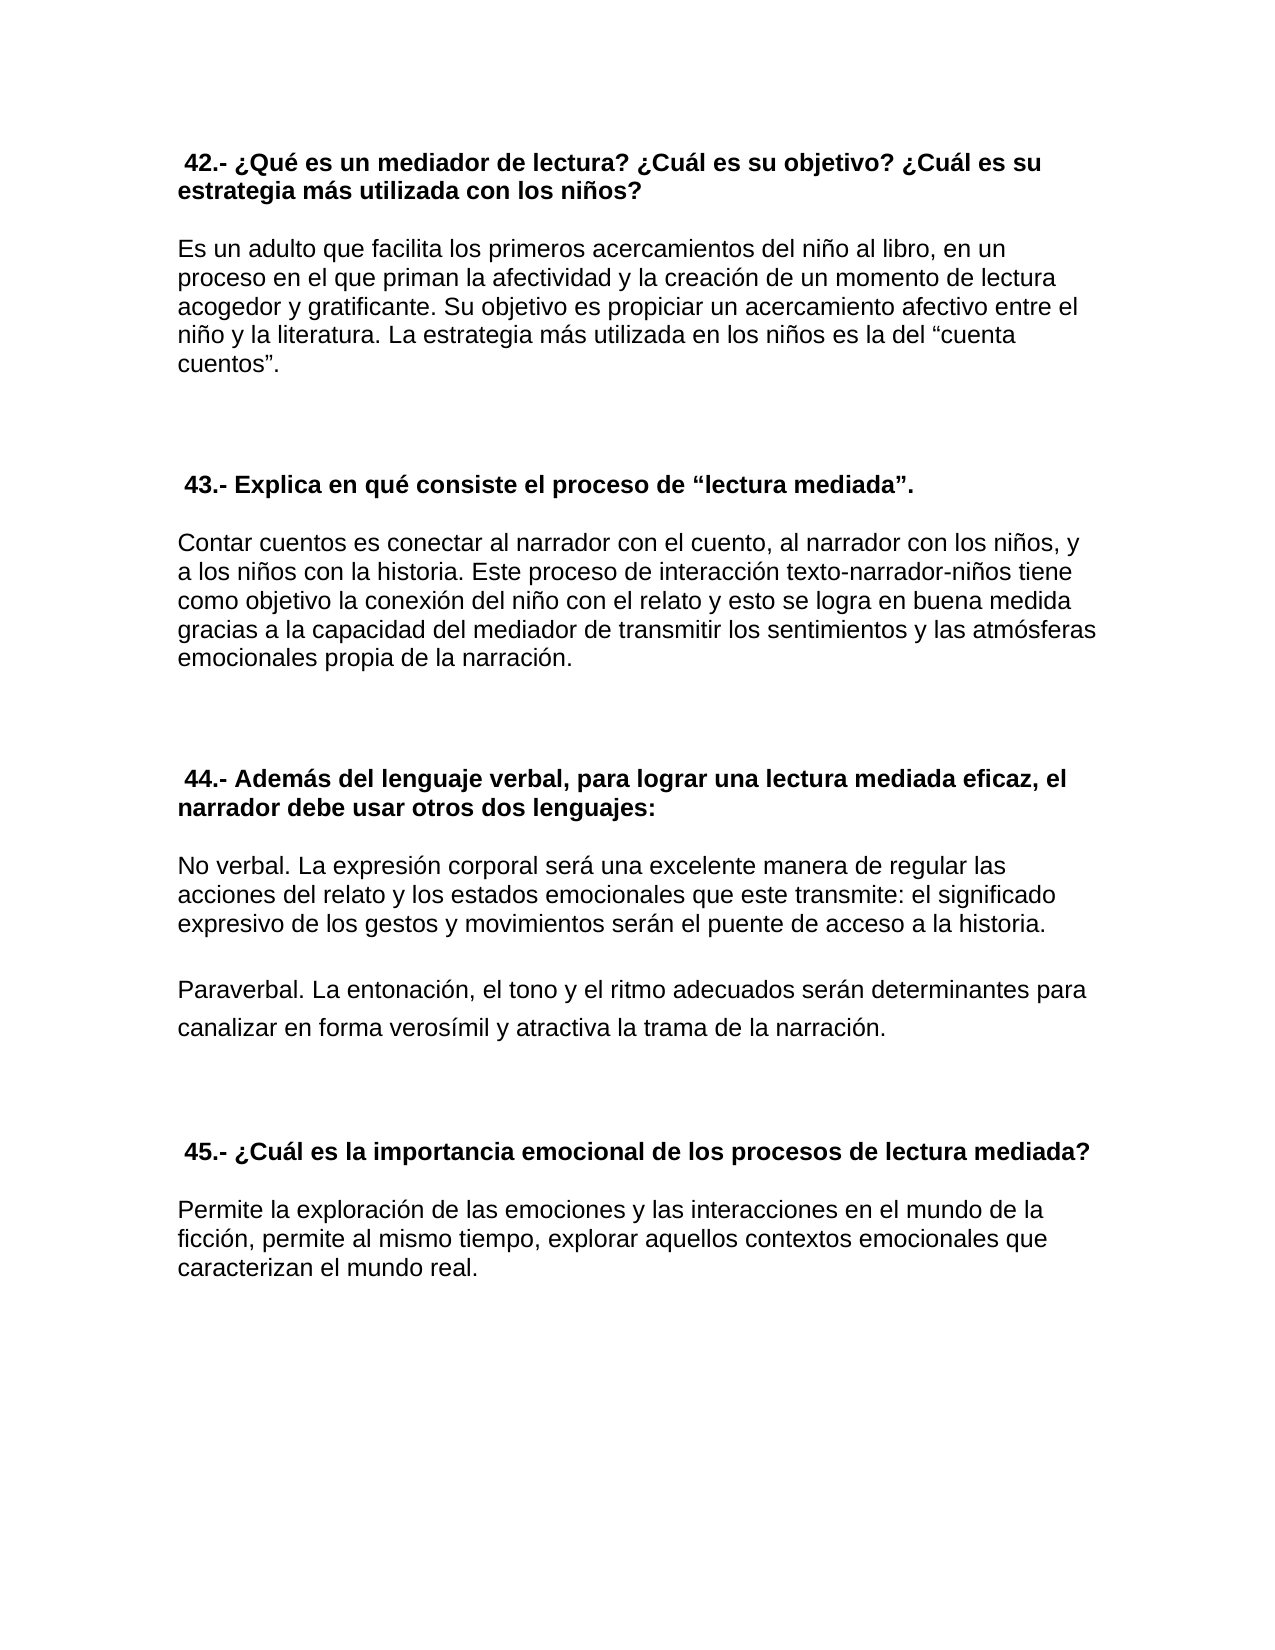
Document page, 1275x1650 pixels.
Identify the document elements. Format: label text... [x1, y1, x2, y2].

text 43.- Explica en qué consiste el proceso de “lectura mediada”. [177, 470, 1098, 499]
text Es un adulto que facilita los primeros acercamientos del niño al libro, en un proceso en el que priman la afectividad y la creación de un momento de lectura acogedor y gratificante. Su objetivo es propiciar un acercamiento afectivo entre el niño y la literatura. La estrategia más utilizada en los niños es la del “cuenta cuentos”. [177, 234, 1098, 378]
text Paraverbal. La entonación, el tono y el ritmo adecuados serán determinantes para canalizar en forma verosímil y atractiva la trama de la narración. [177, 967, 1098, 1042]
text Permite la exploración de las emociones y las interacciones en el mundo de la ficción, permite al mismo tiempo, explorar aquellos contextos emocionales que caracterizan el mundo real. [177, 1195, 1098, 1282]
text No verbal. La expresión corporal será una excelente manera de regular las acciones del relato y los estados emocionales que este transmite: el significado expresivo de los gestos y movimientos serán el puente de acceso a la historia. [177, 851, 1098, 937]
text Contar cuentos es conectar al narrador con el cuento, al narrador con los niños, y a los niños con la historia. Este proceso de interacción texto-narrador-niños tiene como objetivo la conexión del niño con el relato y esto se logra en buena medida gracias a la capacidad del mediador de transmitir los sentimientos y las atmósferas emocionales propia de la narración. [177, 528, 1098, 672]
text 42.- ¿Qué es un mediador de lectura? ¿Cuál es su objetivo? ¿Cuál es su estrategia más utilizada con los niños? [177, 148, 1098, 205]
text 45.- ¿Cuál es la importancia emocional de los procesos de lectura mediada? [177, 1137, 1098, 1166]
text 44.- Además del lenguaje verbal, para lograr una lectura mediada eficaz, el narrador debe usar otros dos lenguajes: [177, 764, 1098, 822]
